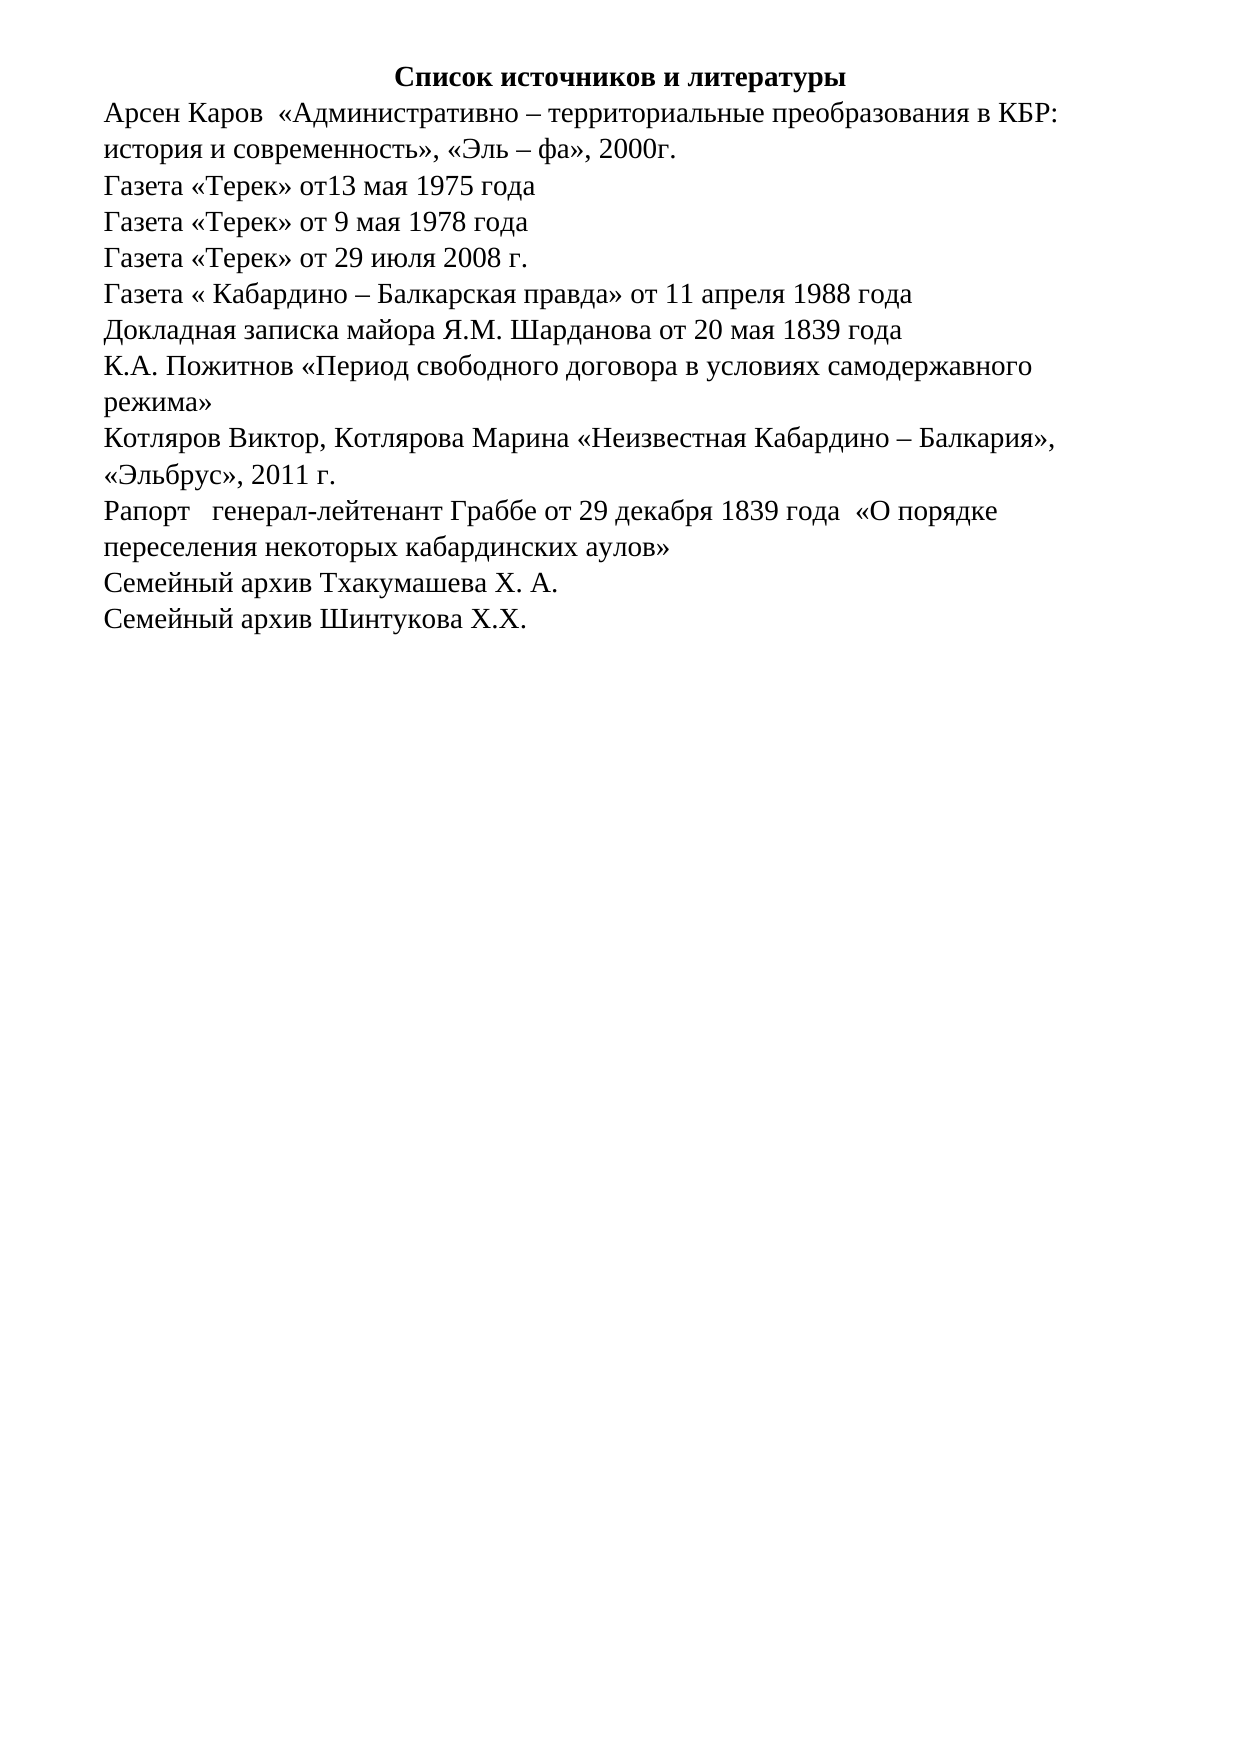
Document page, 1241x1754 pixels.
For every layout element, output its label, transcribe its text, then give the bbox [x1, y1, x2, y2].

list Газета « Кабардино – Балкарская правда» от 11 апреля 1988 года [103, 276, 1137, 309]
list Докладная записка майора Я.М. Шарданова от 20 мая 1839 года [103, 312, 1137, 346]
list Газета «Терек» от 9 мая 1978 года [103, 204, 1137, 237]
list Семейный архив Шинтукова Х.Х. [103, 601, 1137, 635]
list Котляров Виктор, Котлярова Марина «Неизвестная Кабардино – Балкария», «Эльбрус», 2011 г. [103, 421, 1137, 490]
list Арсен Каров «Административно – территориальные преобразования в КБР: история и современность», «Эль – фа», 2000г. [103, 95, 1137, 165]
list К.А. Пожитнов «Период свободного договора в условиях самодержавного режима» [103, 348, 1137, 418]
list Семейный архив Тхакумашева Х. А. [103, 565, 1137, 599]
list Газета «Терек» от 29 июля 2008 г. [103, 240, 1137, 273]
list Рапорт генерал-лейтенант Граббе от 29 декабря 1839 года «О порядке переселения некоторых кабардинских аулов» [103, 493, 1137, 563]
list Газета «Терек» от13 мая 1975 года [103, 168, 1137, 201]
list Список источников и литературы [103, 59, 1137, 93]
